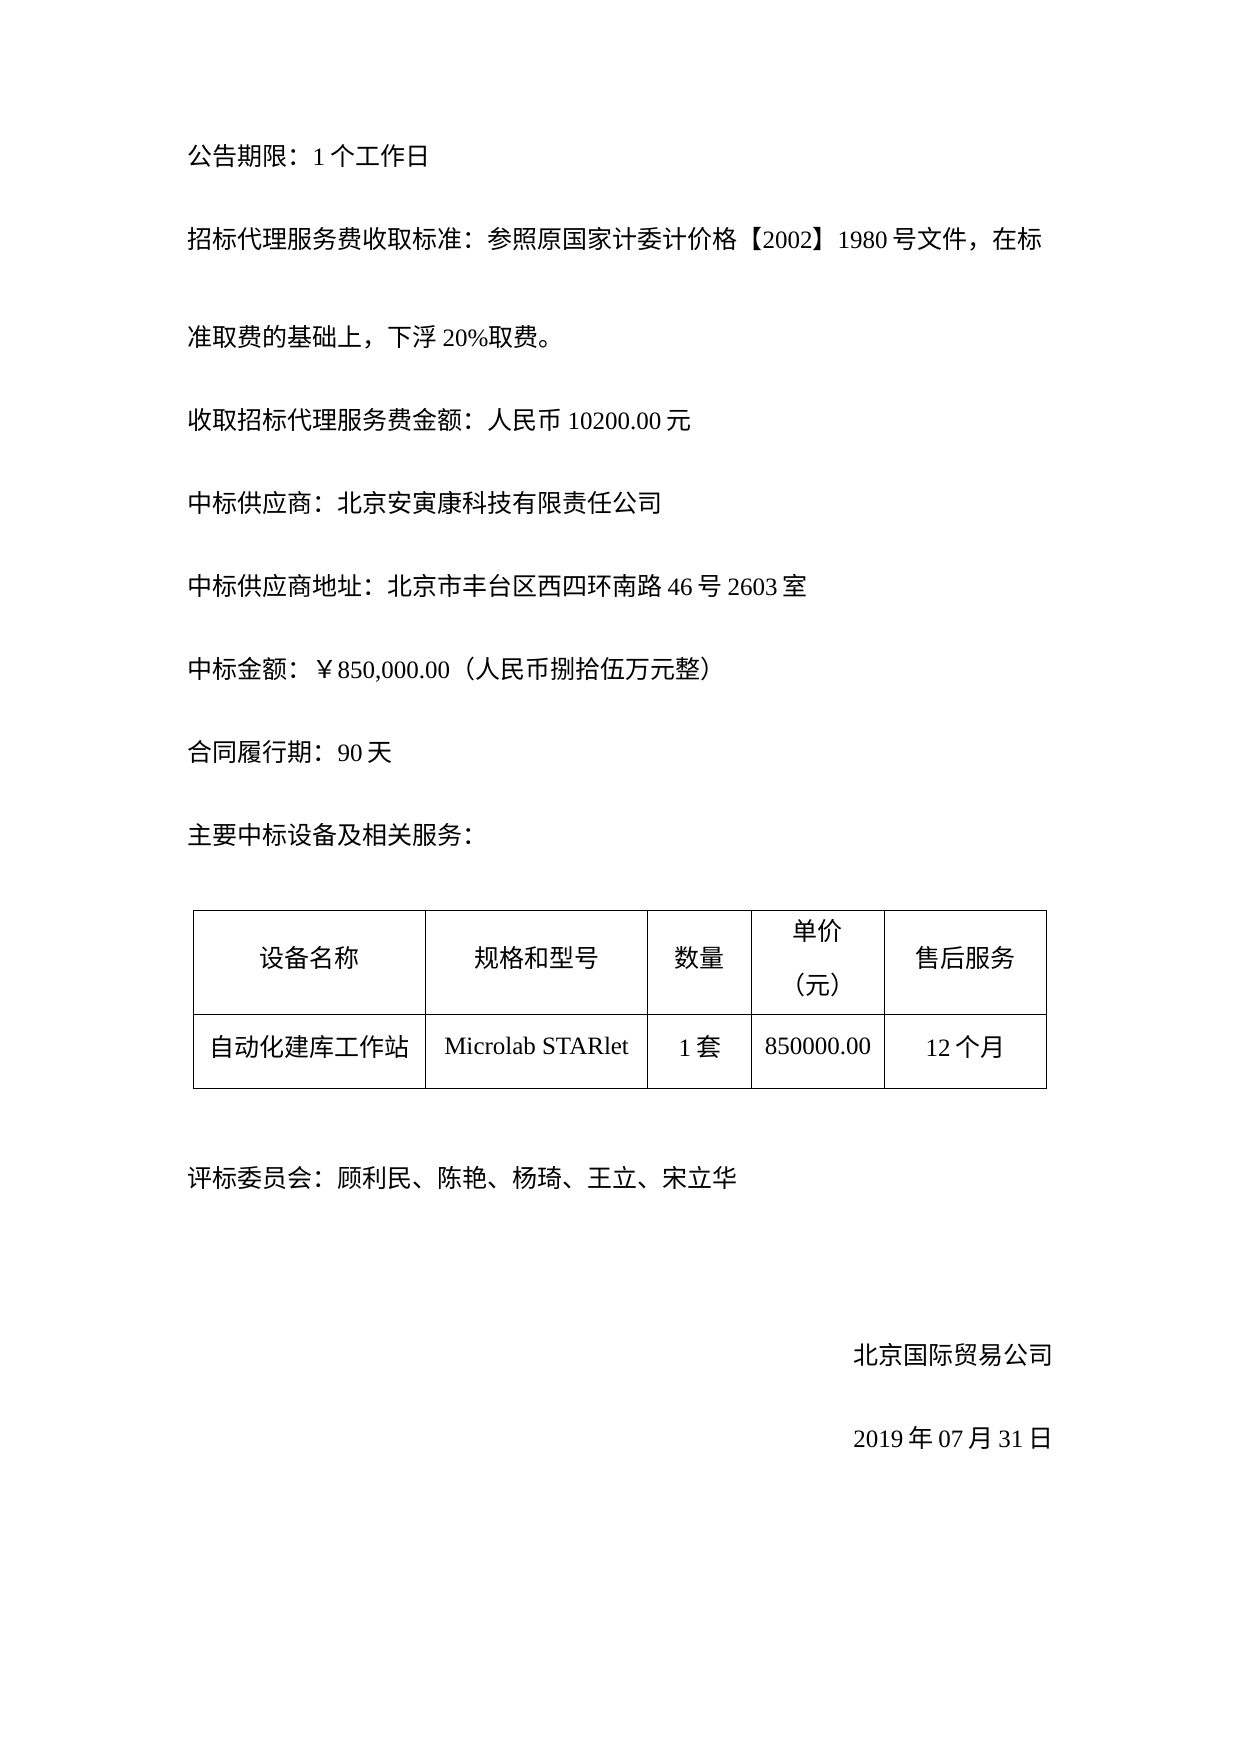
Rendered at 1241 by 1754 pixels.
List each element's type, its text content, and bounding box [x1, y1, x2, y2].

table_cell 自动化建库工作站 [194, 1015, 425, 1087]
table_header 规格和型号 [426, 911, 647, 1014]
text 合同履行期：90天 [187, 718, 1053, 783]
table_header 售后服务 [885, 911, 1046, 1014]
text 主要中标设备及相关服务： [187, 801, 1053, 866]
text 2019年07月31日 [187, 1404, 1053, 1469]
table_cell 12个月 [885, 1015, 1046, 1087]
table_header 单价（元） [752, 911, 884, 1014]
table_cell 850000.00 [752, 1015, 884, 1087]
text 收取招标代理服务费金额：人民币10200.00元 [187, 386, 1053, 451]
text 中标供应商：北京安寅康科技有限责任公司 [187, 469, 1053, 534]
table_header 数量 [648, 911, 751, 1014]
table_header 设备名称 [194, 911, 425, 1014]
text 北京国际贸易公司 [187, 1321, 1053, 1386]
table_cell Microlab STARlet [426, 1015, 647, 1087]
table_cell 1套 [648, 1015, 751, 1087]
text 中标供应商地址：北京市丰台区西四环南路46号2603室 [187, 552, 1053, 617]
text 评标委员会：顾利民、陈艳、杨琦、王立、宋立华 [187, 884, 1053, 1209]
text 中标金额：￥850,000.00（人民币捌拾伍万元整） [187, 635, 1053, 700]
text 招标代理服务费收取标准：参照原国家计委计价格【2002】1980号文件，在标准取费的基础上，下浮20%取费。 [187, 205, 1053, 368]
text 公告期限：1个工作日 [187, 122, 1053, 187]
